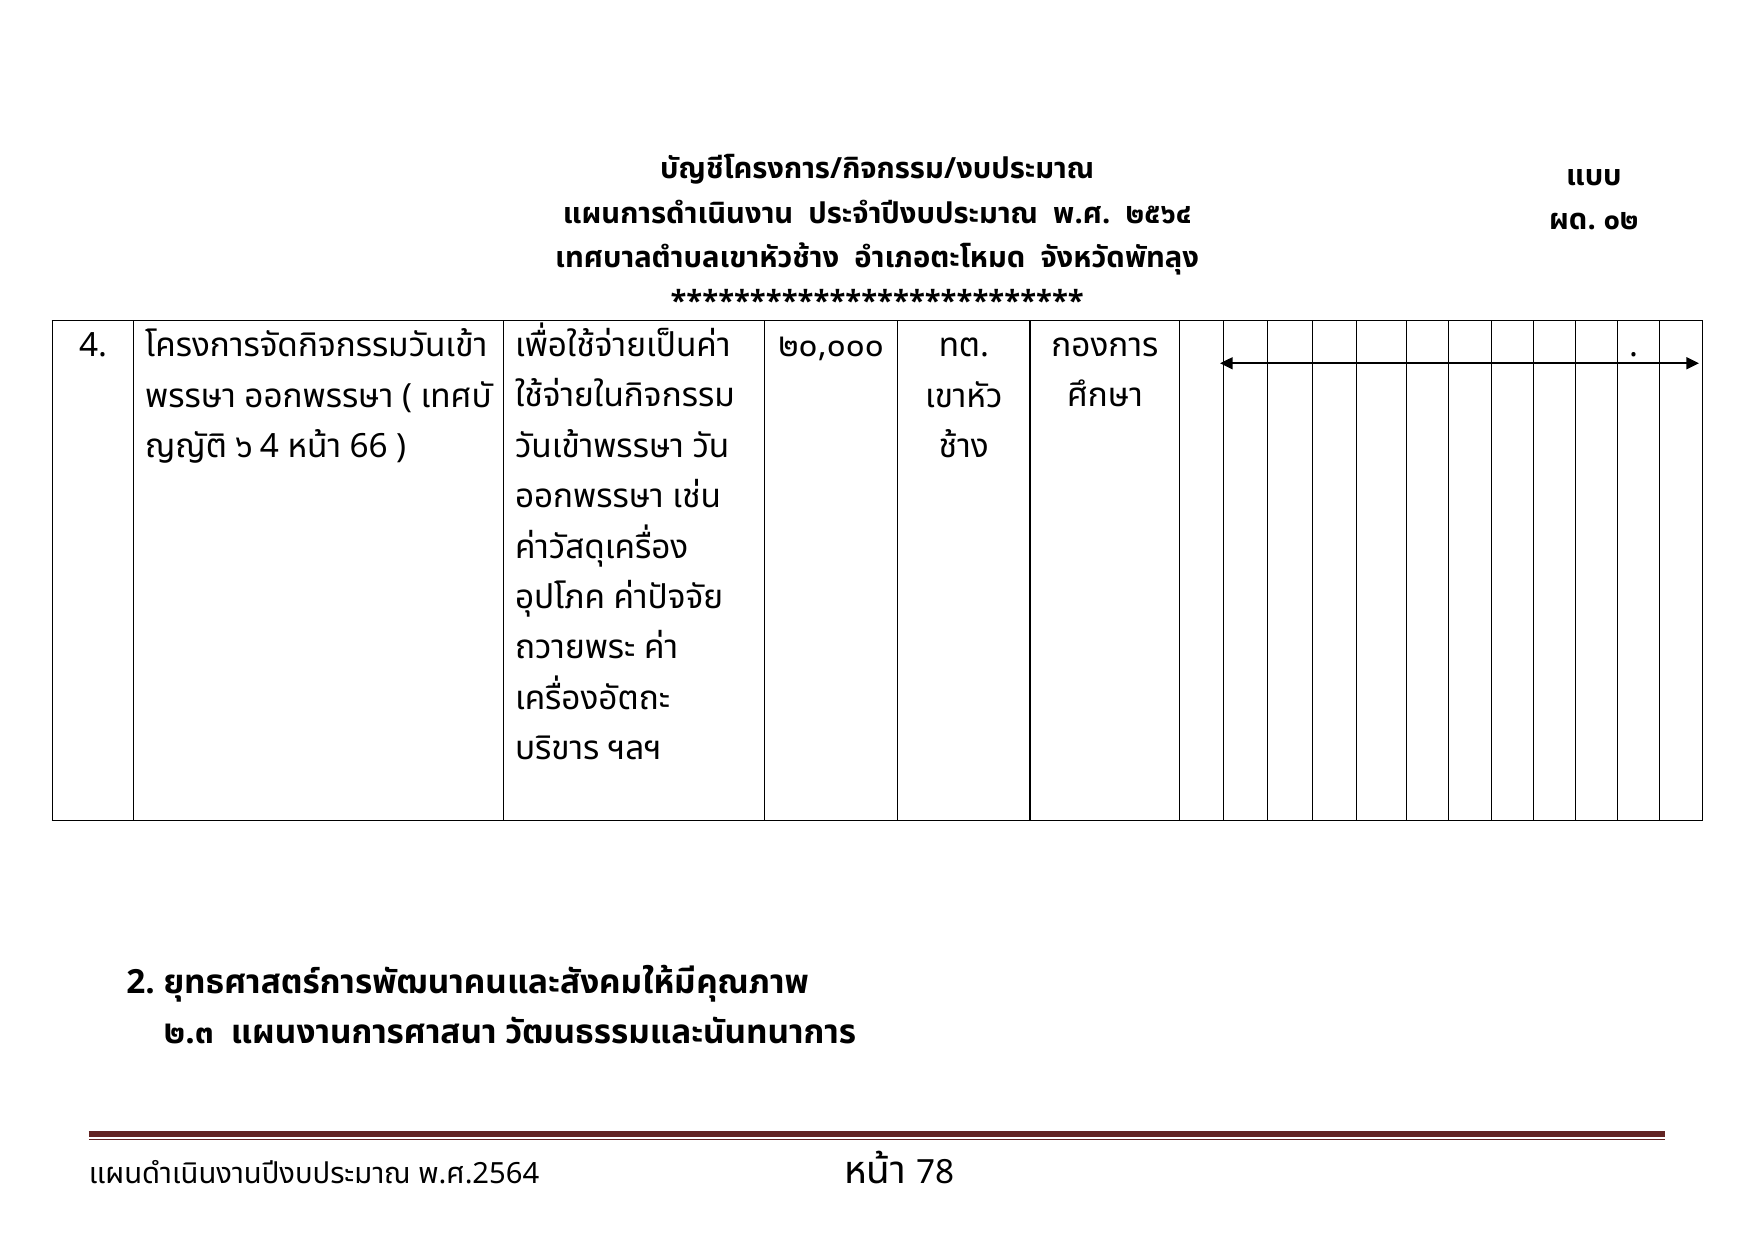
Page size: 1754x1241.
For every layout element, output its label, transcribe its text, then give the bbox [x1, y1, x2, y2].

table_cell [1313, 321, 1356, 362]
table_cell 4. [53, 321, 133, 820]
table_cell [1534, 321, 1575, 362]
table_cell กองการศึกษา [1031, 321, 1179, 820]
table_cell ๒๐,๐๐๐ [765, 321, 897, 820]
text ๒.๓ แผนงานการศาสนา วัฒนธรรมและนันทนาการ [164, 1008, 1665, 1059]
table_cell . [1618, 321, 1659, 362]
table_cell เพื่อใช้จ่ายเป็นค่าใช้จ่ายในกิจกรรมวันเข้าพรรษา วันออกพรรษา เช่น ค่าวัสดุเครื่องอุปโภค ค่าปัจจัยถวายพระ ค่าเครื่องอัตถะบริขาร ฯลฯ [504, 321, 764, 820]
table_cell [1449, 321, 1491, 362]
table_cell [1449, 364, 1491, 820]
table_cell โครงการจัดกิจกรรมวันเข้าพรรษา ออกพรรษา ( เทศบัญญัติ ๖4 หน้า 66 ) [134, 321, 503, 820]
text 2. ยุทธศาสตร์การพัฒนาคนและสังคมให้มีคุณภาพ [126, 957, 1665, 1008]
table_cell [1407, 364, 1448, 820]
table_cell [1313, 364, 1356, 820]
table_cell [1268, 364, 1312, 820]
table_cell [1660, 321, 1702, 820]
table_cell [1492, 321, 1533, 362]
table_cell [1180, 321, 1223, 820]
table_cell [1224, 321, 1267, 362]
table_cell [1268, 321, 1312, 362]
table_cell . [1618, 364, 1659, 820]
table_cell [1492, 364, 1533, 820]
table_cell [1534, 364, 1575, 820]
table_cell [1357, 321, 1406, 362]
table_cell [1576, 364, 1617, 820]
table_cell [1576, 321, 1617, 362]
table_cell [1407, 321, 1448, 362]
table_cell ทต. เขาหัวช้าง [898, 321, 1029, 820]
table_cell [1357, 364, 1406, 820]
table_cell [1224, 364, 1267, 820]
